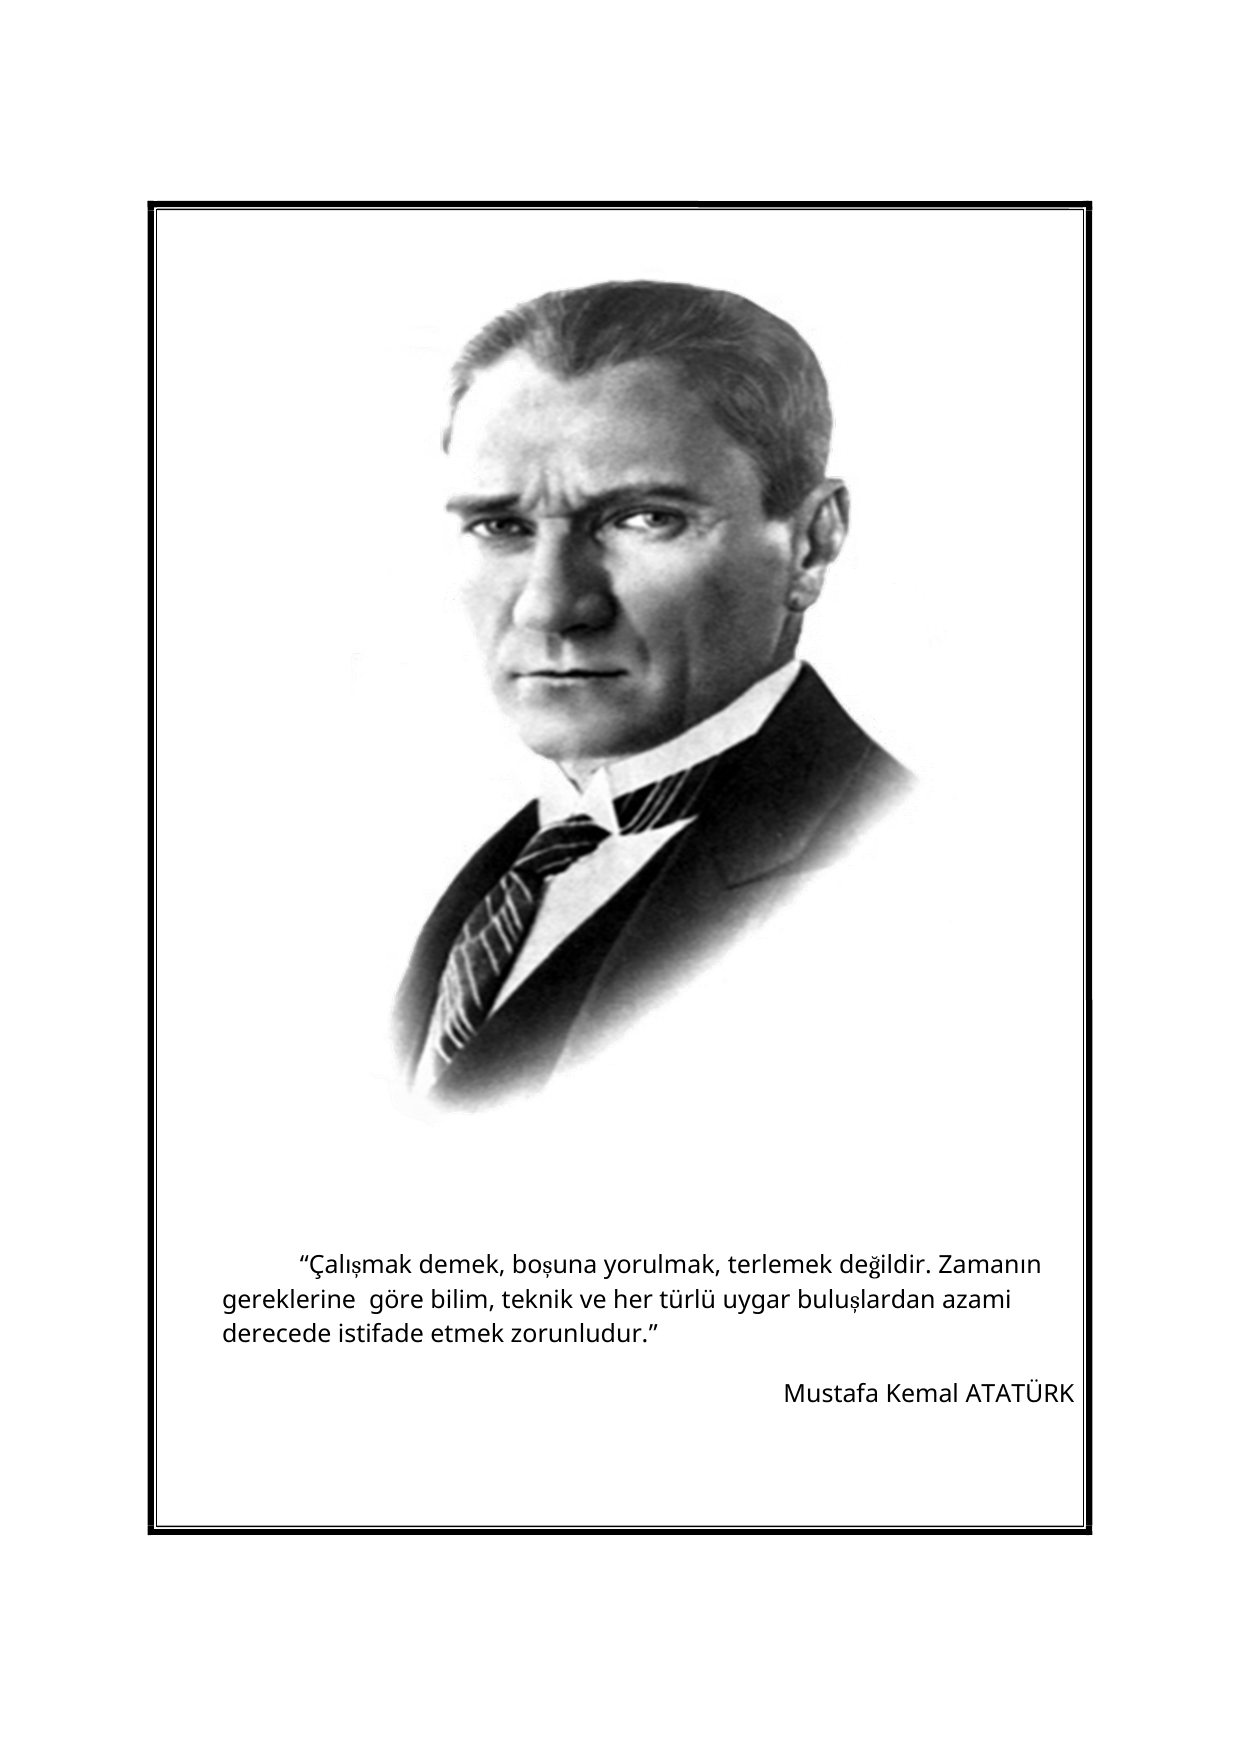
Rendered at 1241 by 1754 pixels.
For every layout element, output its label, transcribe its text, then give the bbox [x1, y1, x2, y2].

picture [350, 265, 959, 1127]
text Mustafa Kemal ATATÜRK [148, 1376, 1094, 1410]
text “Çalışmak demek, boşuna yorulmak, terlemek değildir. Zamanın gereklerine göre bilim, teknik ve her türlü uygar buluşlardan azami derecede istifade etmek zorunludur.” [222, 1247, 1094, 1349]
